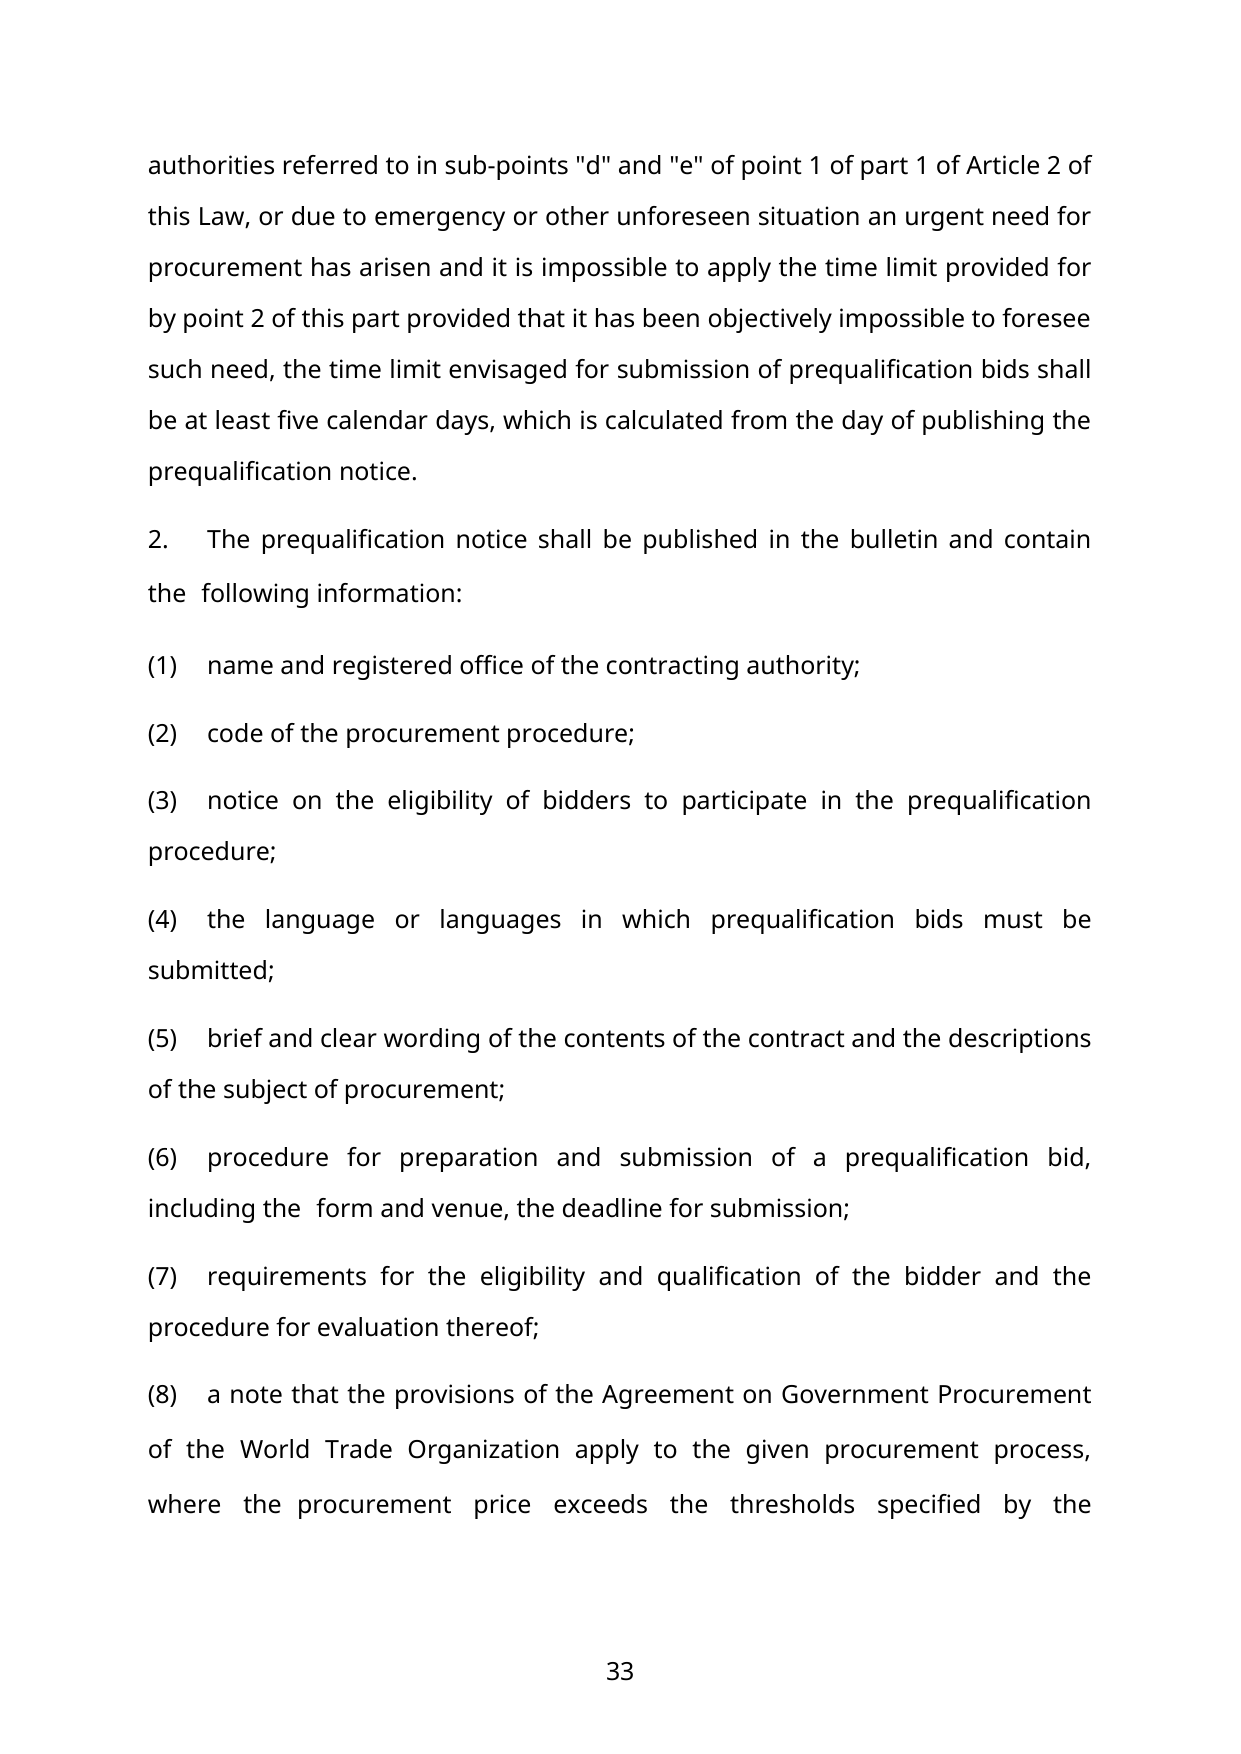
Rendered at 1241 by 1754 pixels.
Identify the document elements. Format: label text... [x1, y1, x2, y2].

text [148, 1377, 1092, 1521]
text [148, 148, 1092, 488]
text (5) brief and clear wording of the contents of the contract and the descriptions of the subject of procurement; [148, 1021, 1092, 1106]
text (6) procedure for preparation and submission of a prequalification bid, including the form and venue, the deadline for submission; [148, 1139, 1092, 1224]
text (7) requirements for the eligibility and qualification of the bidder and the procedure for evaluation thereof; [148, 1258, 1092, 1343]
text (3) notice on the eligibility of bidders to participate in the prequalification procedure; [148, 783, 1092, 868]
text (2) code of the procurement procedure; [148, 715, 1092, 749]
text (1) name and registered office of the contracting authority; [148, 648, 1092, 682]
text (4) the language or languages in which prequalification bids must be submitted; [148, 902, 1092, 987]
text 2. The prequalification notice shall be published in the bulletin and contain the following information: [148, 522, 1092, 610]
